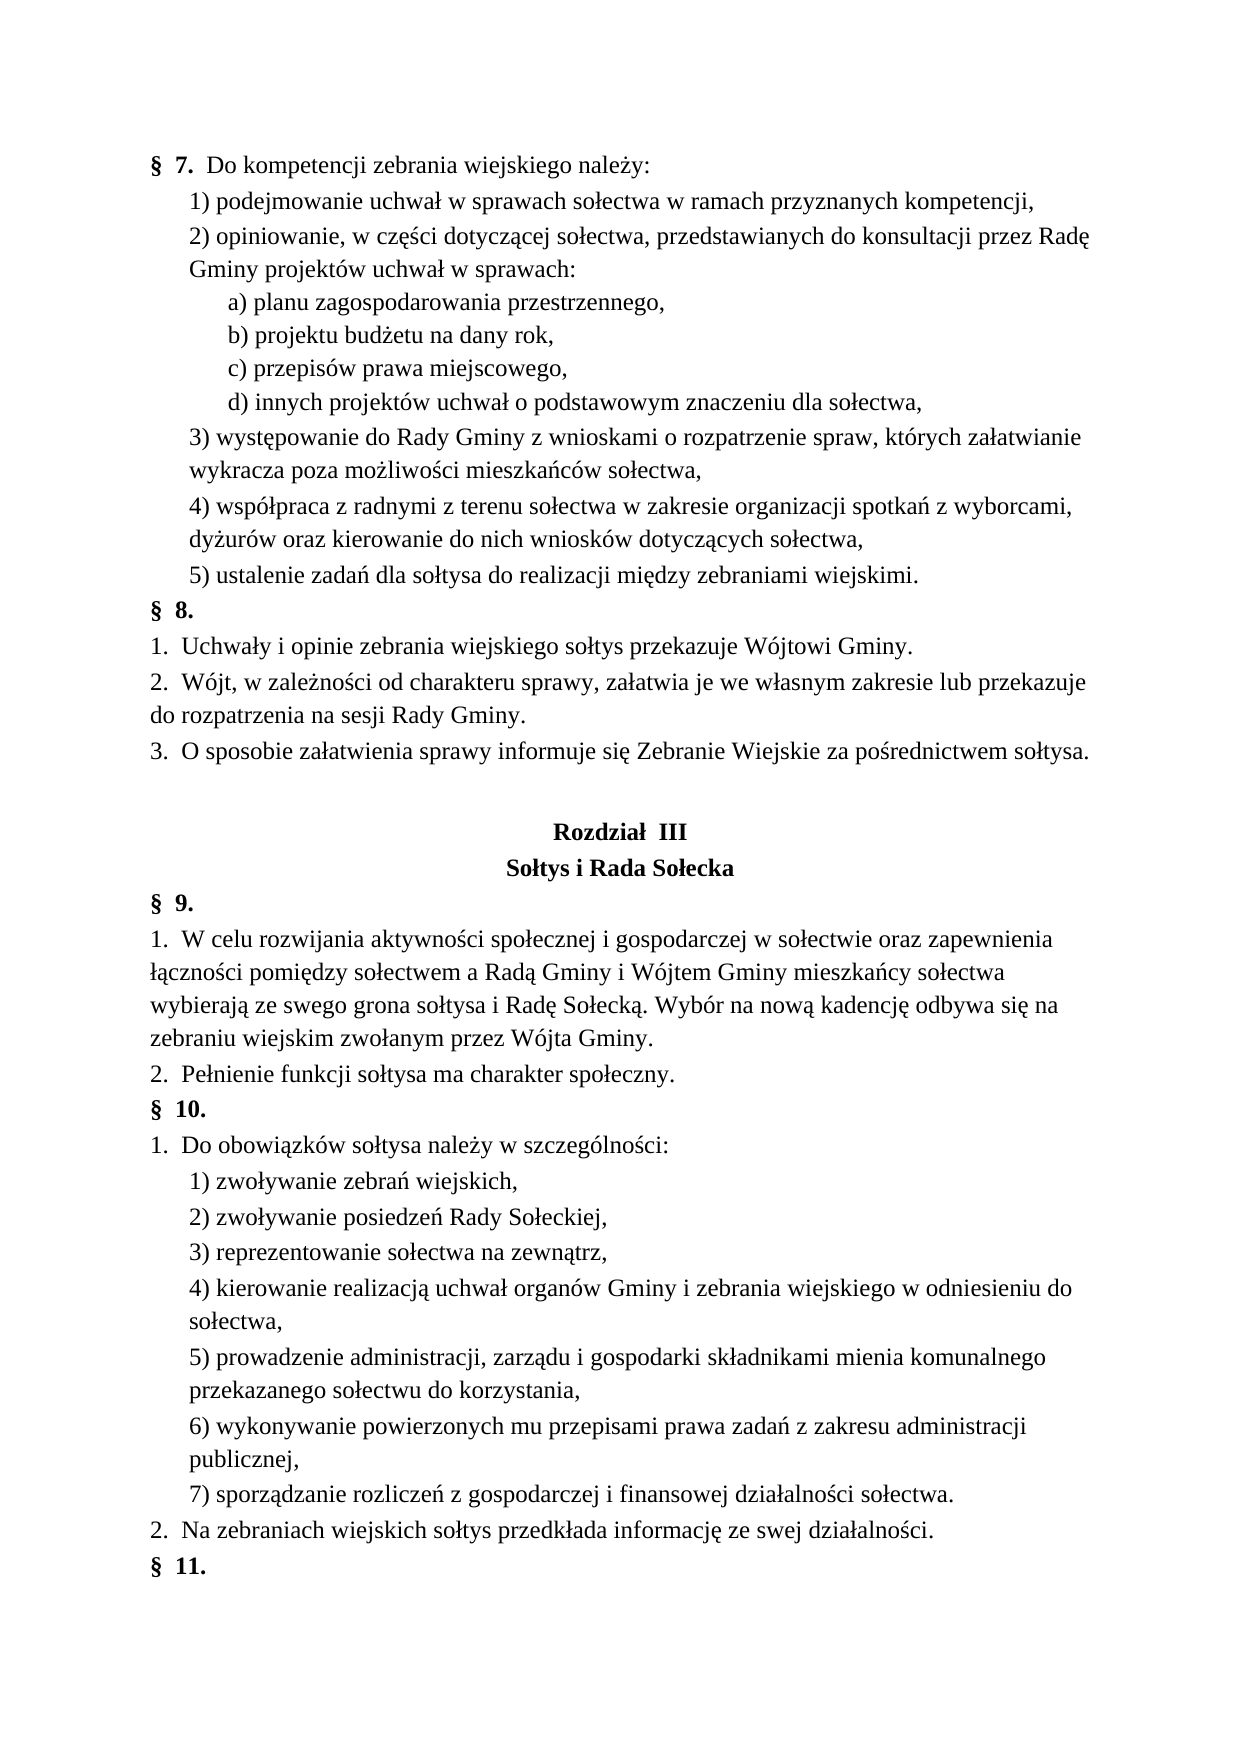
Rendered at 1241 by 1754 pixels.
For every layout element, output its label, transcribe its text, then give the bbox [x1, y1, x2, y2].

text 2) zwoływanie posiedzeń Rady Sołeckiej, [189, 1202, 1090, 1231]
text § 8. [150, 596, 1090, 624]
text 1) zwoływanie zebrań wiejskich, [189, 1166, 1090, 1195]
text § 9. [150, 888, 1090, 917]
text § 7. Do kompetencji zebrania wiejskiego należy: [150, 150, 1090, 179]
text Sołtys i Rada Sołecka [150, 853, 1090, 881]
text 5) prowadzenie administracji, zarządu i gospodarki składnikami mienia komunalnego przekazanego sołectwu do korzystania, [189, 1342, 1090, 1404]
text b) projektu budżetu na dany rok, [228, 321, 1090, 349]
text § 11. [150, 1551, 1090, 1580]
text Rozdział III [150, 817, 1090, 846]
text 1. Do obowiązków sołtysa należy w szczególności: [150, 1130, 1090, 1159]
text 2. Na zebraniach wiejskich sołtys przedkłada informację ze swej działalności. [150, 1515, 1090, 1544]
text 2) opiniowanie, w części dotyczącej sołectwa, przedstawianych do konsultacji przez Radę Gminy projektów uchwał w sprawach: [189, 221, 1090, 283]
text 1. Uchwały i opinie zebrania wiejskiego sołtys przekazuje Wójtowi Gminy. [150, 631, 1090, 660]
text 1. W celu rozwijania aktywności społecznej i gospodarczej w sołectwie oraz zapewnienia łączności pomiędzy sołectwem a Radą Gminy i Wójtem Gminy mieszkańcy sołectwa wybierają ze swego grona sołtysa i Radę Sołecką. Wybór na nową kadencję odbywa się na zebraniu wiejskim zwołanym przez Wójta Gminy. [150, 924, 1090, 1052]
text 3) występowanie do Rady Gminy z wnioskami o rozpatrzenie spraw, których załatwianie wykracza poza możliwości mieszkańców sołectwa, [189, 422, 1090, 484]
text 4) kierowanie realizacją uchwał organów Gminy i zebrania wiejskiego w odniesieniu do sołectwa, [189, 1273, 1090, 1335]
text c) przepisów prawa miejscowego, [228, 353, 1090, 382]
text § 10. [150, 1094, 1090, 1123]
text 7) sporządzanie rozliczeń z gospodarczej i finansowej działalności sołectwa. [189, 1479, 1090, 1508]
text 2. Pełnienie funkcji sołtysa ma charakter społeczny. [150, 1059, 1090, 1088]
text 4) współpraca z radnymi z terenu sołectwa w zakresie organizacji spotkań z wyborcami, dyżurów oraz kierowanie do nich wniosków dotyczących sołectwa, [189, 491, 1090, 553]
text 3. O sposobie załatwienia sprawy informuje się Zebranie Wiejskie za pośrednictwem sołtysa. [150, 736, 1090, 764]
text 5) ustalenie zadań dla sołtysa do realizacji między zebraniami wiejskimi. [189, 560, 1090, 588]
text 1) podejmowanie uchwał w sprawach sołectwa w ramach przyznanych kompetencji, [189, 186, 1090, 214]
text 2. Wójt, w zależności od charakteru sprawy, załatwia je we własnym zakresie lub przekazuje do rozpatrzenia na sesji Rady Gminy. [150, 667, 1090, 729]
text 6) wykonywanie powierzonych mu przepisami prawa zadań z zakresu administracji publicznej, [189, 1411, 1090, 1472]
text a) planu zagospodarowania przestrzennego, [228, 287, 1090, 316]
text 3) reprezentowanie sołectwa na zewnątrz, [189, 1237, 1090, 1266]
text d) innych projektów uchwał o podstawowym znaczeniu dla sołectwa, [228, 387, 1090, 415]
